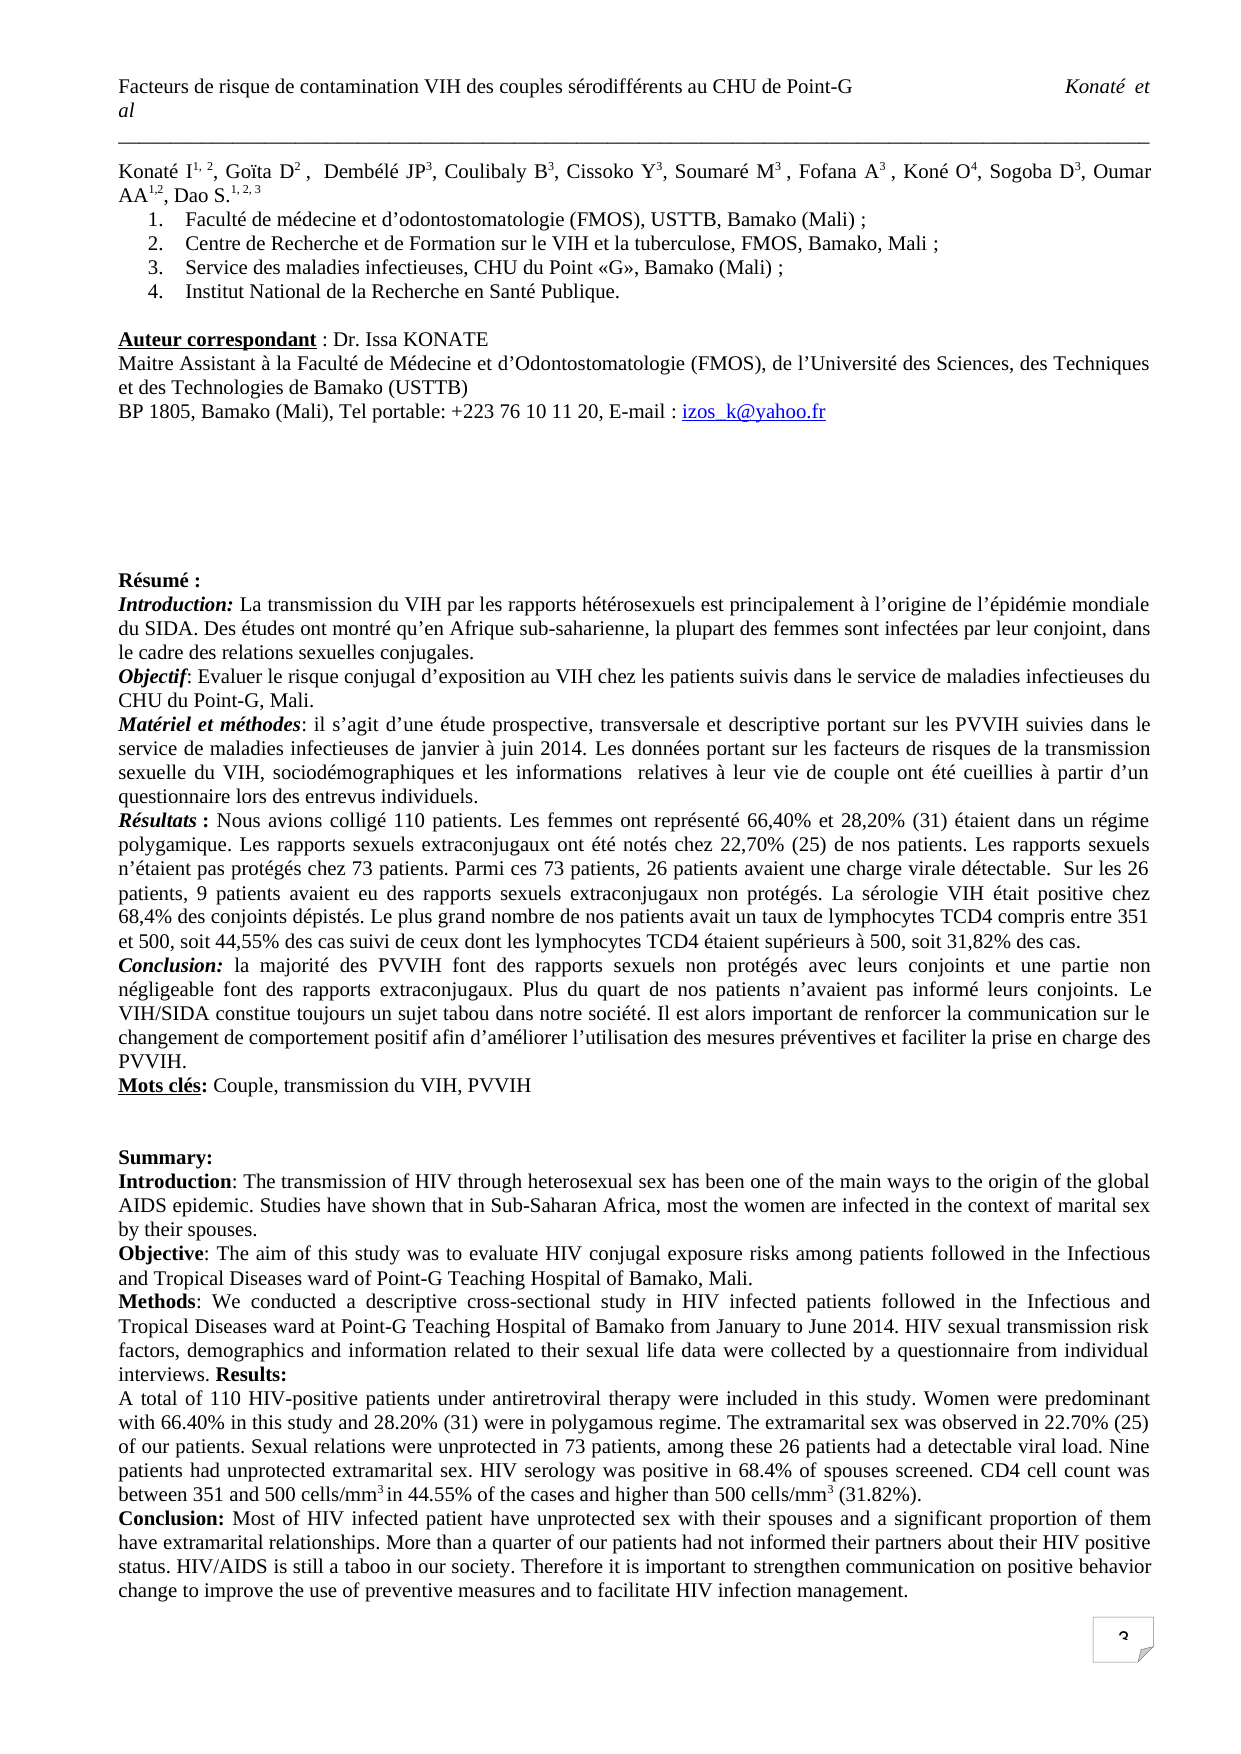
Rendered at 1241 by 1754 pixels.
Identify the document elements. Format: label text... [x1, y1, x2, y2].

list Centre de Recherche et de Formation sur le VIH et la tuberculose, FMOS, Bamako, Mali ; [148, 231, 1152, 255]
text Conclusion: Most of HIV infected patient have unprotected sex with their spouses and a significant proportion of them have extramarital relationships. More than a quarter of our patients had not informed their partners about their HIV positive status. HIV/AIDS is still a taboo in our society. Therefore it is important to strengthen communication on positive behavior change to improve the use of preventive measures and to facilitate HIV infection management. [118, 1506, 1152, 1602]
text Résultats : Nous avions colligé 110 patients. Les femmes ont représenté 66,40% et 28,20% (31) étaient dans un régime polygamique. Les rapports sexuels extraconjugaux ont été notés chez 22,70% (25) de nos patients. Les rapports sexuels n’étaient pas protégés chez 73 patients. Parmi ces 73 patients, 26 patients avaient une charge virale détectable. Sur les 26 patients, 9 patients avaient eu des rapports sexuels extraconjugaux non protégés. La sérologie VIH était positive chez 68,4% des conjoints dépistés. Le plus grand nombre de nos patients avait un taux de lymphocytes TCD4 compris entre 351 et 500, soit 44,55% des cas suivi de ceux dont les lymphocytes TCD4 étaient supérieurs à 500, soit 31,82% des cas. [118, 808, 1152, 953]
text Introduction: La transmission du VIH par les rapports hétérosexuels est principalement à l’origine de l’épidémie mondiale du SIDA. Des études ont montré qu’en Afrique sub-saharienne, la plupart des femmes sont infectées par leur conjoint, dans le cadre des relations sexuelles conjugales. [118, 592, 1152, 664]
text Konaté I1, 2, Goïta D2 , Dembélé JP3, Coulibaly B3, Cissoko Y3, Soumaré M3 , Fofana A3 , Koné O4, Sogoba D3, Oumar AA1,2, Dao S.1, 2, 3 [118, 158, 1152, 207]
text Mots clés: Couple, transmission du VIH, PVVIH [118, 1073, 1152, 1097]
text A total of 110 HIV-positive patients under antiretroviral therapy were included in this study. Women were predominant with 66.40% in this study and 28.20% (31) were in polygamous regime. The extramarital sex was observed in 22.70% (25) of our patients. Sexual relations were unprotected in 73 patients, among these 26 patients had a detectable viral load. Nine patients had unprotected extramarital sex. HIV serology was positive in 68.4% of spouses screened. CD4 cell count was between 351 and 500 cells/mm3 in 44.55% of the cases and higher than 500 cells/mm3 (31.82%). [118, 1386, 1152, 1506]
text Summary: [118, 1145, 1152, 1169]
text Auteur correspondant : Dr. Issa KONATE [118, 327, 1152, 351]
list Institut National de la Recherche en Santé Publique. [148, 279, 1152, 303]
text Objectif: Evaluer le risque conjugal d’exposition au VIH chez les patients suivis dans le service de maladies infectieuses du CHU du Point-G, Mali. [118, 664, 1152, 712]
list Faculté de médecine et d’odontostomatologie (FMOS), USTTB, Bamako (Mali) ; [148, 207, 1152, 231]
text Conclusion: la majorité des PVVIH font des rapports sexuels non protégés avec leurs conjoints et une partie non négligeable font des rapports extraconjugaux. Plus du quart de nos patients n’avaient pas informé leurs conjoints. Le VIH/SIDA constitue toujours un sujet tabou dans notre société. Il est alors important de renforcer la communication sur le changement de comportement positif afin d’améliorer l’utilisation des mesures préventives et faciliter la prise en charge des PVVIH. [118, 953, 1152, 1073]
text Résumé : [118, 568, 1152, 592]
text BP 1805, Bamako (Mali), Tel portable: +223 76 10 11 20, E-mail : izos_k@yahoo.fr [118, 399, 1152, 423]
list Service des maladies infectieuses, CHU du Point «G», Bamako (Mali) ; [148, 255, 1152, 279]
text Matériel et méthodes: il s’agit d’une étude prospective, transversale et descriptive portant sur les PVVIH suivies dans le service de maladies infectieuses de janvier à juin 2014. Les données portant sur les facteurs de risques de la transmission sexuelle du VIH, sociodémographiques et les informations relatives à leur vie de couple ont été cueillies à partir d’un questionnaire lors des entrevus individuels. [118, 712, 1152, 808]
text Methods: We conducted a descriptive cross-sectional study in HIV infected patients followed in the Infectious and Tropical Diseases ward at Point-G Teaching Hospital of Bamako from January to June 2014. HIV sexual transmission risk factors, demographics and information related to their sexual life data were collected by a questionnaire from individual interviews. Results: [118, 1289, 1152, 1386]
text Maitre Assistant à la Faculté de Médecine et d’Odontostomatologie (FMOS), de l’Université des Sciences, des Techniques et des Technologies de Bamako (USTTB) [118, 351, 1152, 399]
text Objective: The aim of this study was to evaluate HIV conjugal exposure risks among patients followed in the Infectious and Tropical Diseases ward of Point-G Teaching Hospital of Bamako, Mali. [118, 1241, 1152, 1289]
text Introduction: The transmission of HIV through heterosexual sex has been one of the main ways to the origin of the global AIDS epidemic. Studies have shown that in Sub-Saharan Africa, most the women are infected in the context of marital sex by their spouses. [118, 1169, 1152, 1241]
